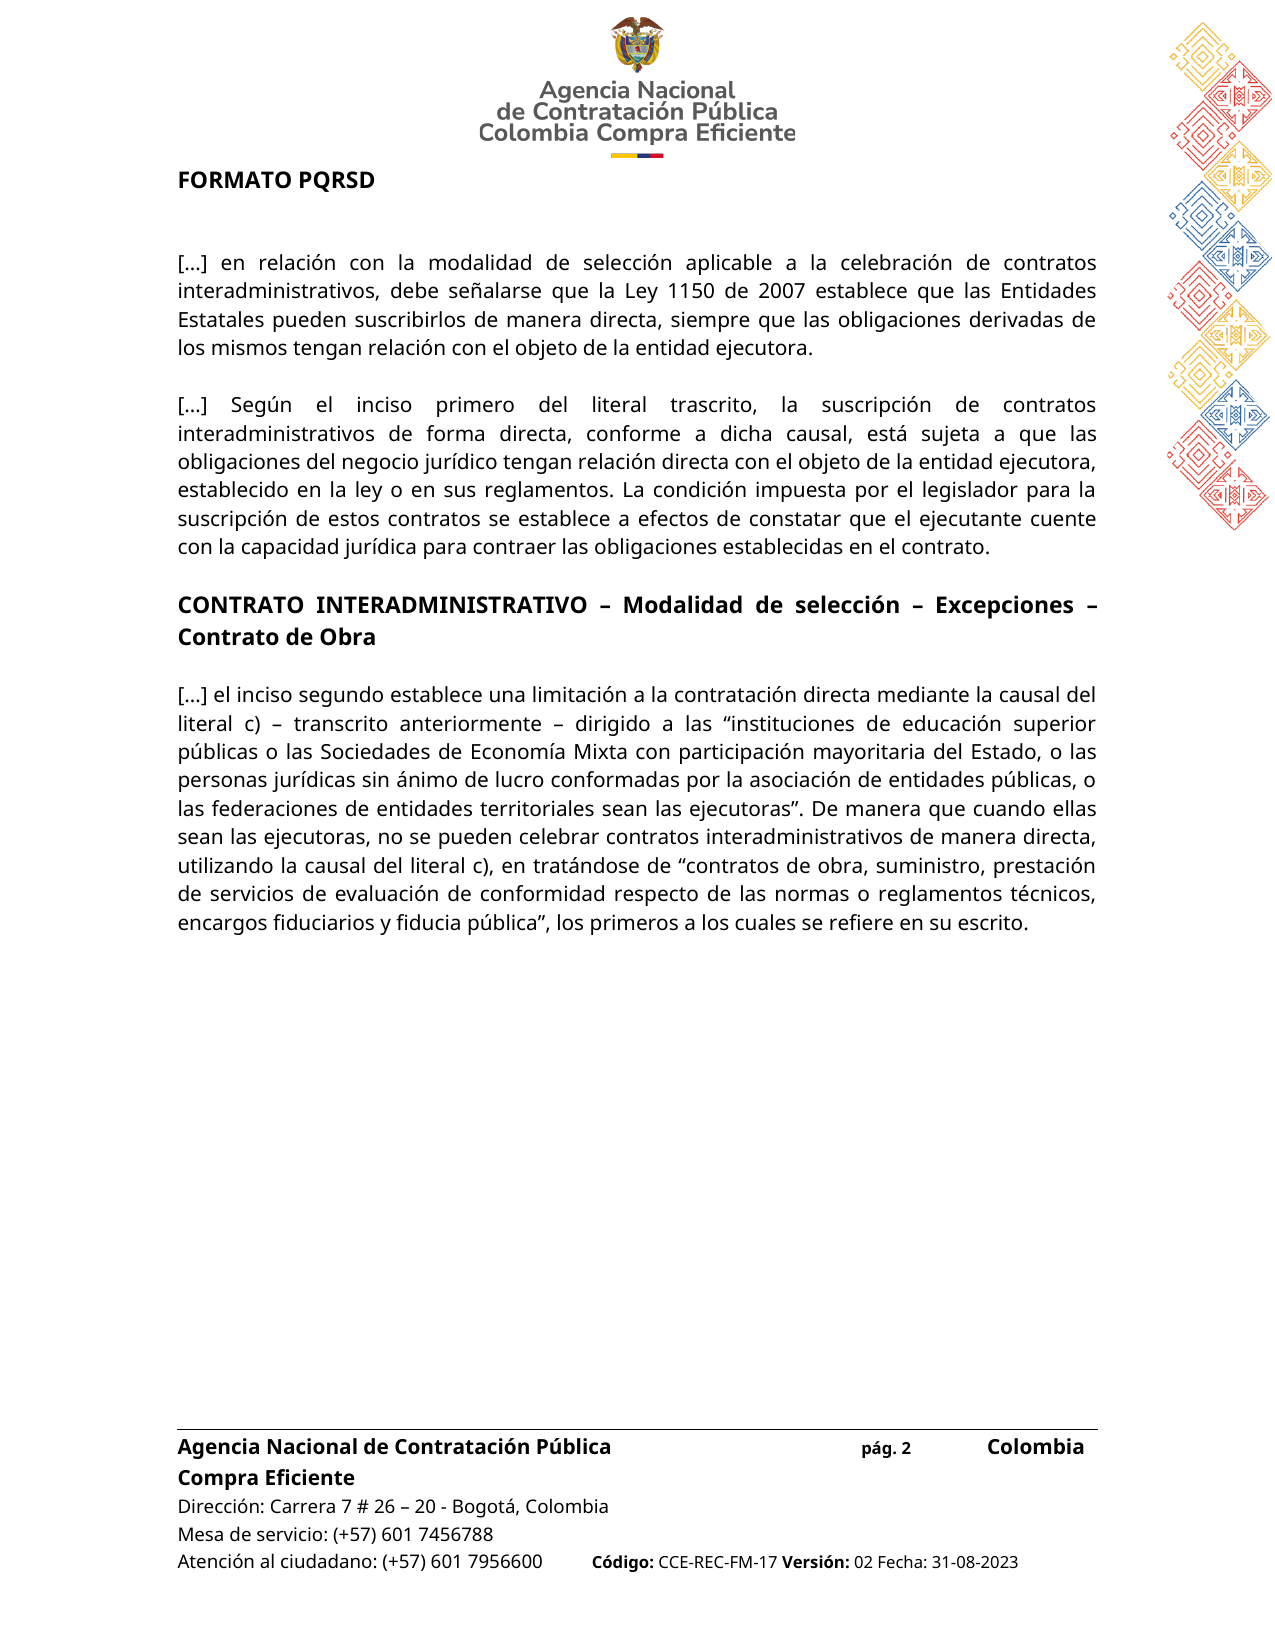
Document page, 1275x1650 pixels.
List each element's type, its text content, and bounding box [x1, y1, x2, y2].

picture [479, 17, 796, 158]
picture [1165, 22, 1272, 528]
text […] el inciso segundo establece una limitación a la contratación directa mediante la causal del literal c) – transcrito anteriormente – dirigido a las “instituciones de educación superior públicas o las Sociedades de Economía Mixta con participación mayoritaria del Estado, o las personas jurídicas sin ánimo de lucro conformadas por la asociación de entidades públicas, o las federaciones de entidades territoriales sean las ejecutoras”. De manera que cuando ellas sean las ejecutoras, no se pueden celebrar contratos interadministrativos de manera directa, utilizando la causal del literal c), en tratándose de “contratos de obra, suministro, prestación de servicios de evaluación de conformidad respecto de las normas o reglamentos técnicos, encargos fiduciarios y fiducia pública”, los primeros a los cuales se refiere en su escrito. [177, 680, 1098, 936]
text […] Según el inciso primero del literal trascrito, la suscripción de contratos interadministrativos de forma directa, conforme a dicha causal, está sujeta a que las obligaciones del negocio jurídico tengan relación directa con el objeto de la entidad ejecutora, establecido en la ley o en sus reglamentos. La condición impuesta por el legislador para la suscripción de estos contratos se establece a efectos de constatar que el ejecutante cuente con la capacidad jurídica para contraer las obligaciones establecidas en el contrato. [177, 390, 1098, 561]
text […] en relación con la modalidad de selección aplicable a la celebración de contratos interadministrativos, debe señalarse que la Ley 1150 de 2007 establece que las Entidades Estatales pueden suscribirlos de manera directa, siempre que las obligaciones derivadas de los mismos tengan relación con el objeto de la entidad ejecutora. [177, 248, 1098, 362]
text CONTRATO INTERADMINISTRATIVO – Modalidad de selección – Excepciones – Contrato de Obra [177, 589, 1098, 652]
